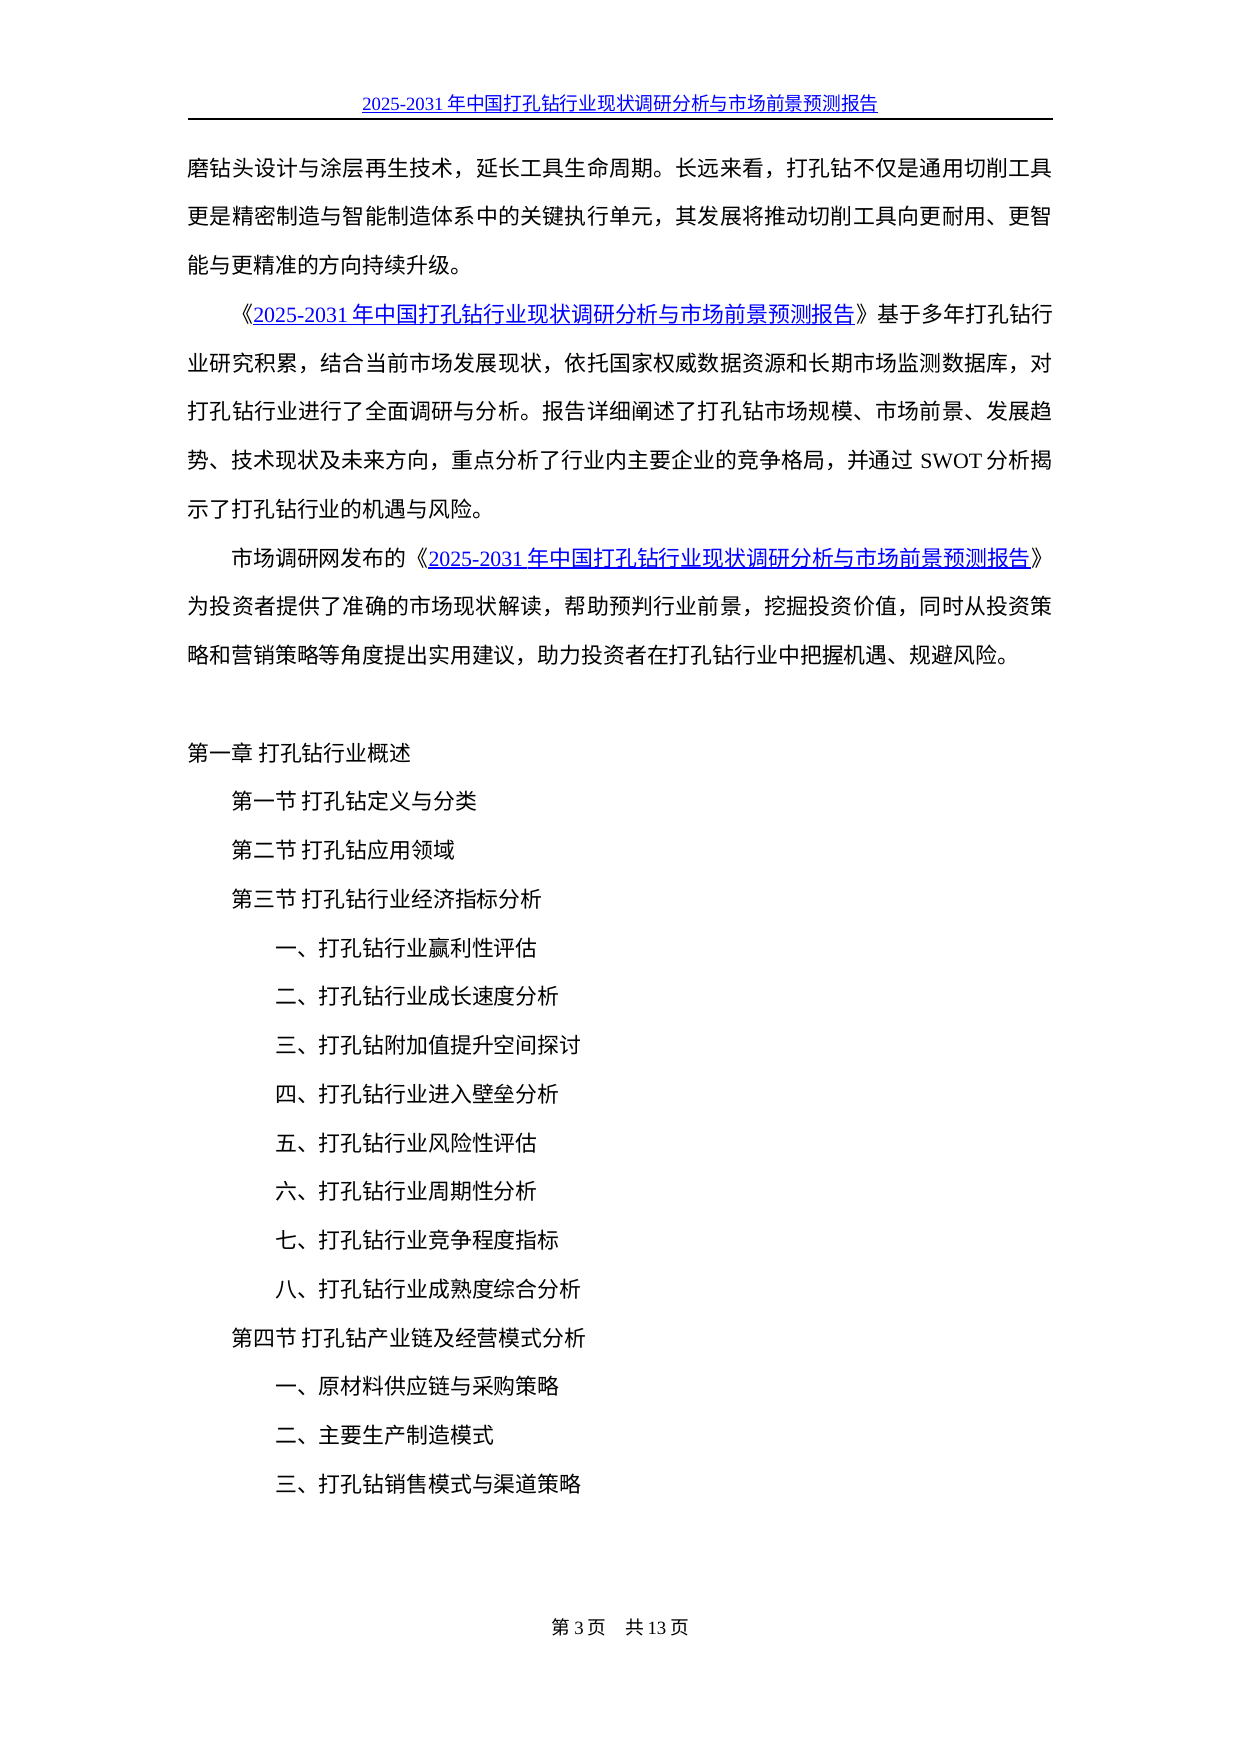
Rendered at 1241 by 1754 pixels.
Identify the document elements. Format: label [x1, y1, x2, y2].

text [187, 150, 1053, 1499]
